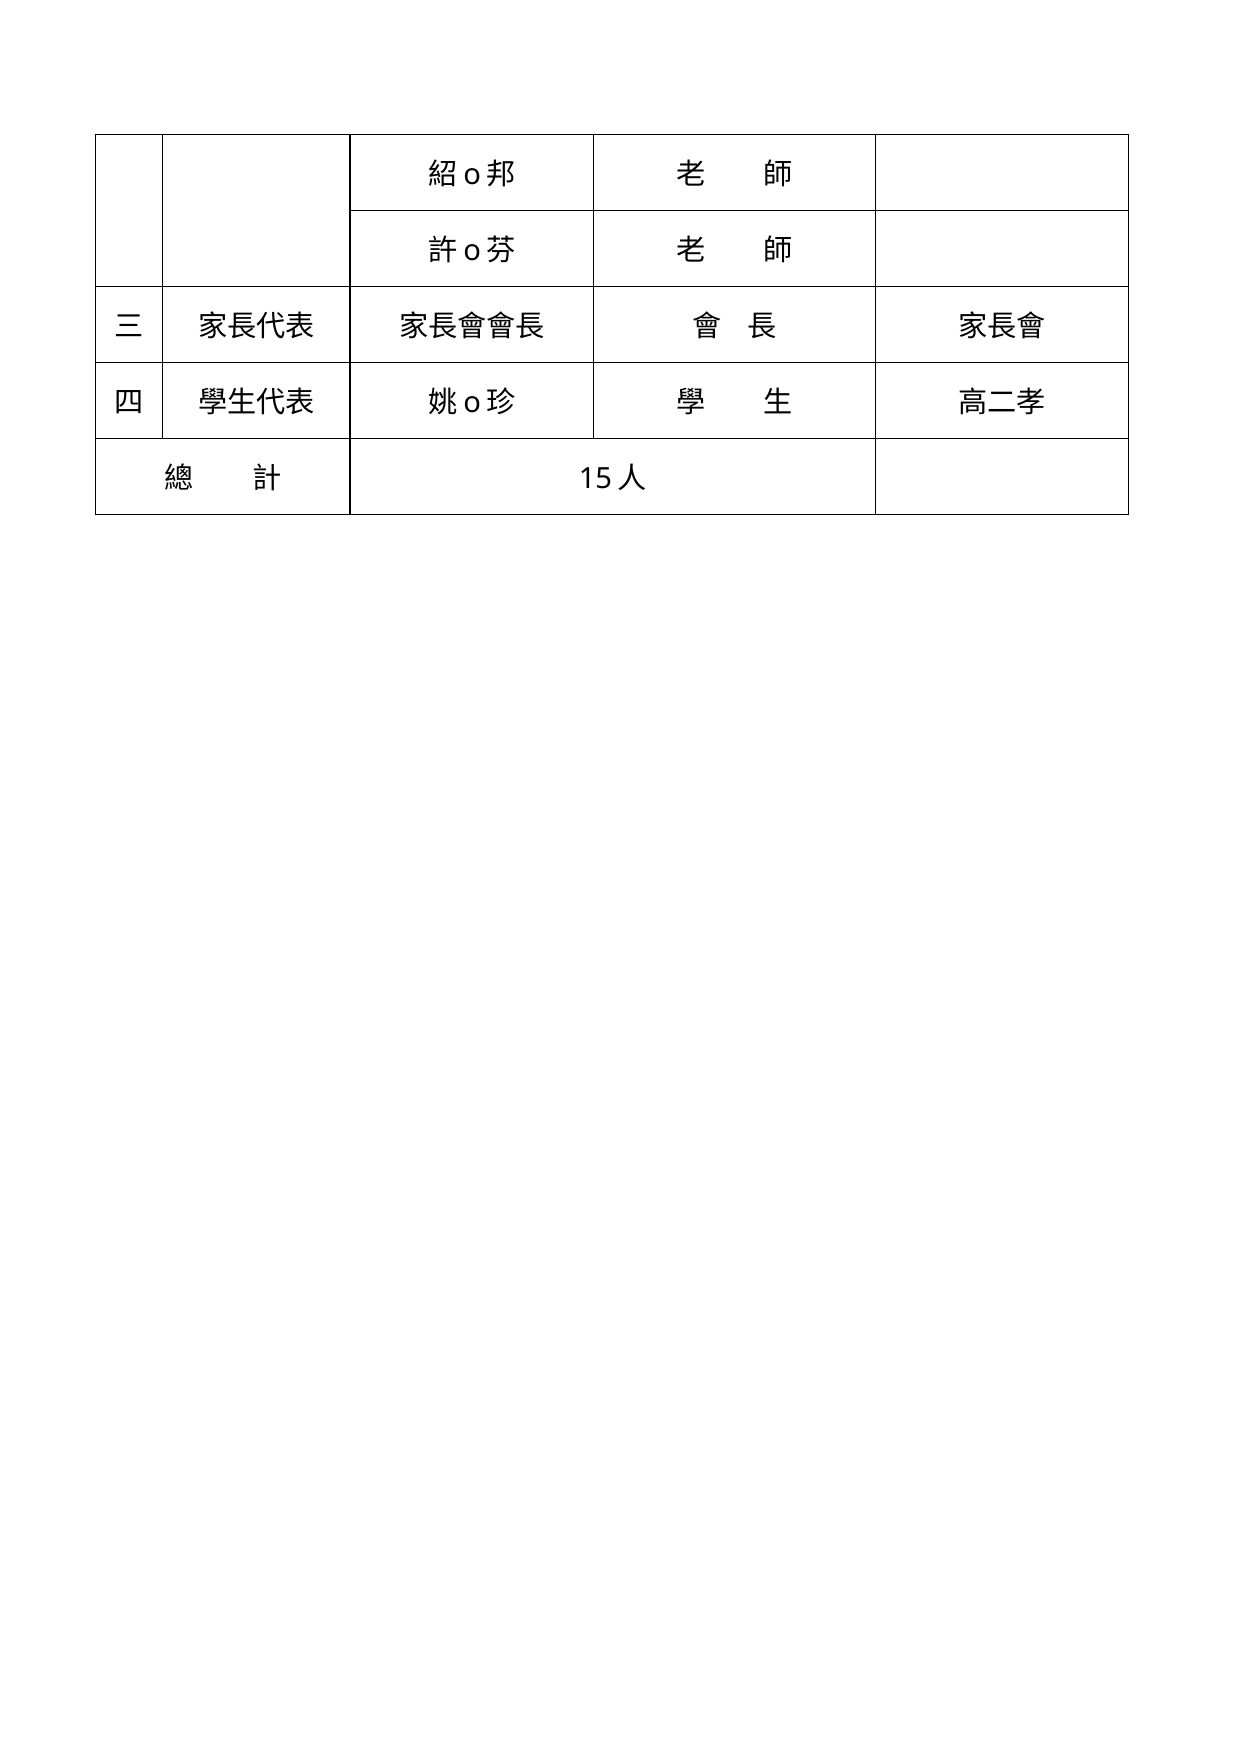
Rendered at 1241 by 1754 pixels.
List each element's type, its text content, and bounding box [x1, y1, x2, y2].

table_cell 老 師 [594, 211, 875, 286]
table_cell [876, 135, 1128, 209]
table_cell 三 [96, 287, 162, 362]
table_cell 家長會 [876, 287, 1128, 362]
table_cell 紹o邦 [351, 135, 593, 209]
table_cell 家長代表 [163, 287, 349, 362]
table_cell 四 [96, 363, 162, 438]
table_cell 會 長 [594, 287, 875, 362]
table_cell [876, 439, 1128, 514]
table_cell 姚o珍 [351, 363, 593, 438]
table_cell [876, 211, 1128, 286]
table_cell 15人 [351, 439, 875, 514]
table_cell 老 師 [594, 135, 875, 209]
table_cell 總 計 [96, 439, 349, 514]
table_cell 學 生 [594, 363, 875, 438]
table_cell 高二孝 [876, 363, 1128, 438]
table_cell 學生代表 [163, 363, 349, 438]
table_cell 許o芬 [351, 211, 593, 286]
table_cell 家長會會長 [351, 287, 593, 362]
